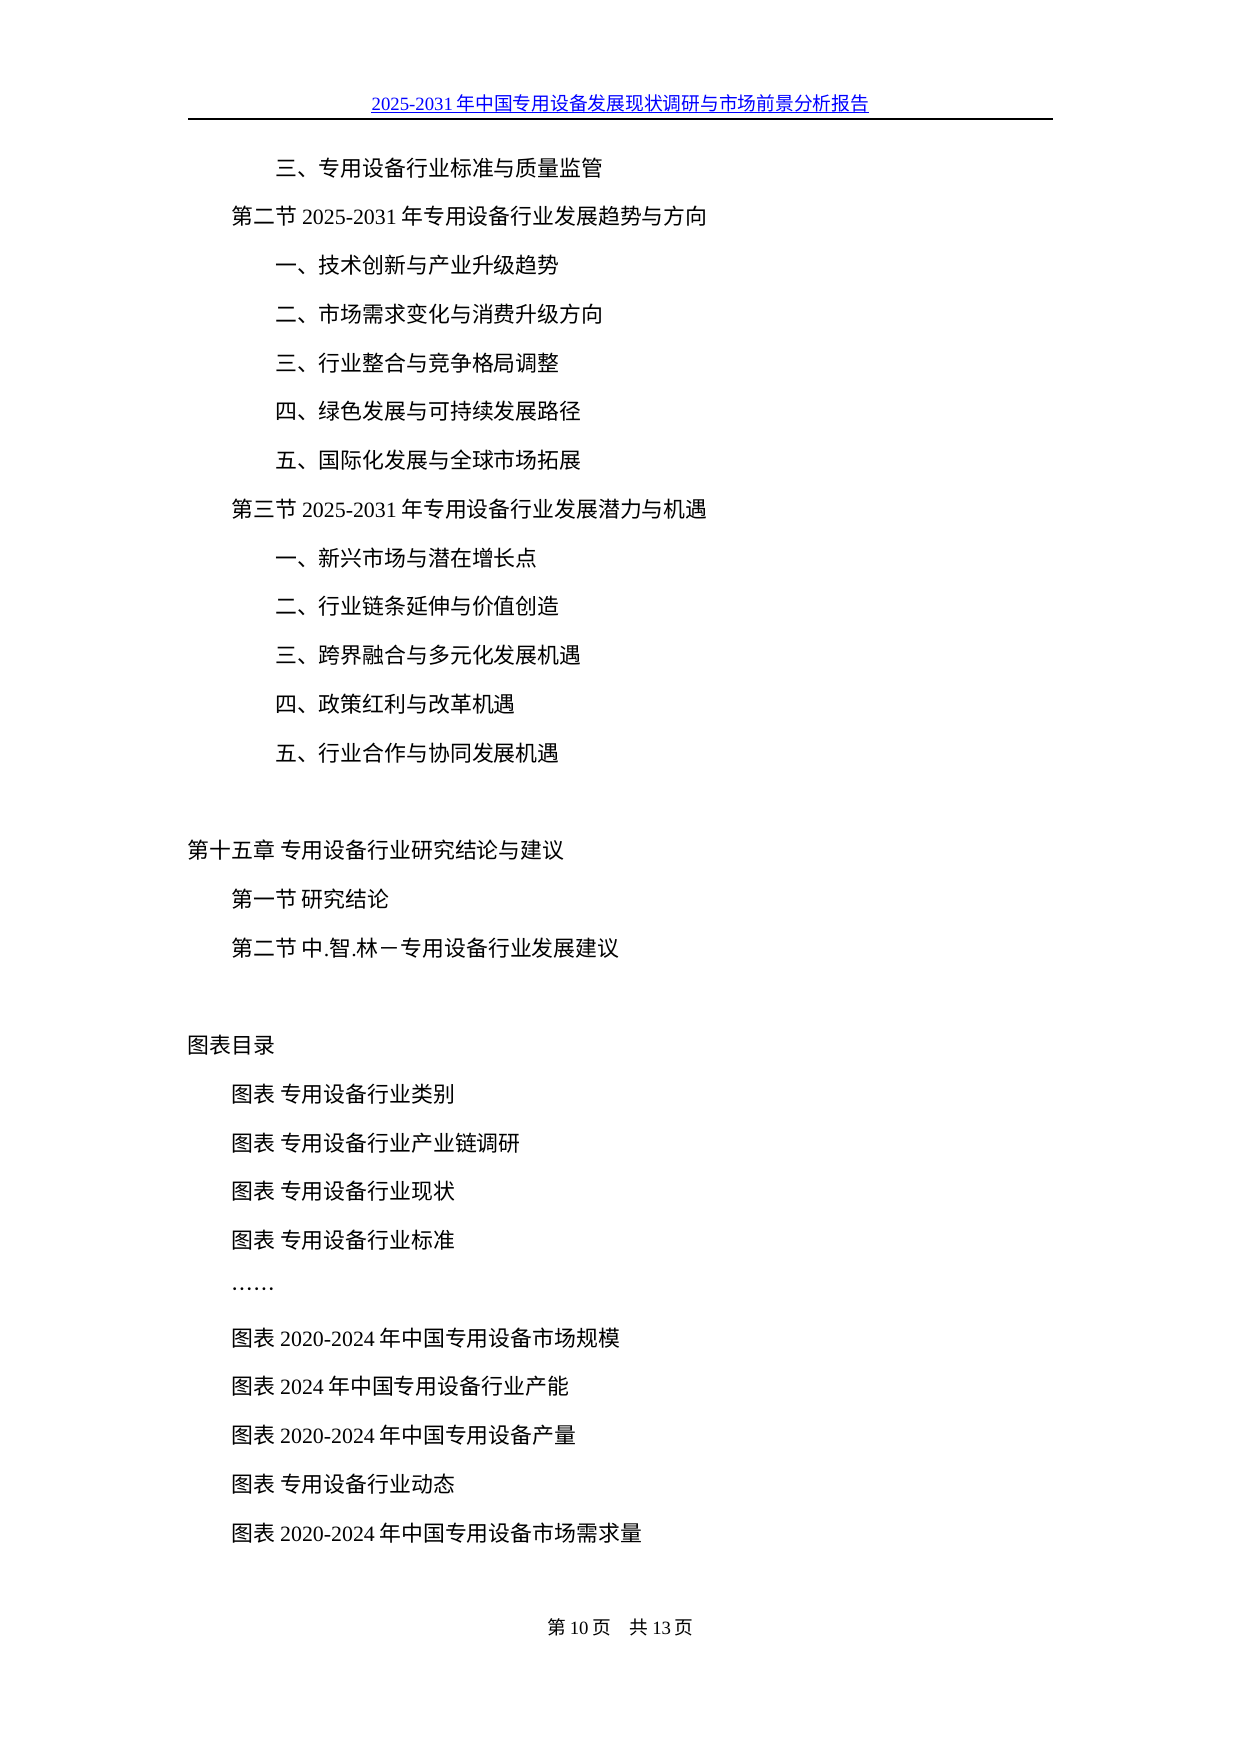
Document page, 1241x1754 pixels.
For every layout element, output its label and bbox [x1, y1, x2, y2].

text [187, 150, 1053, 1548]
